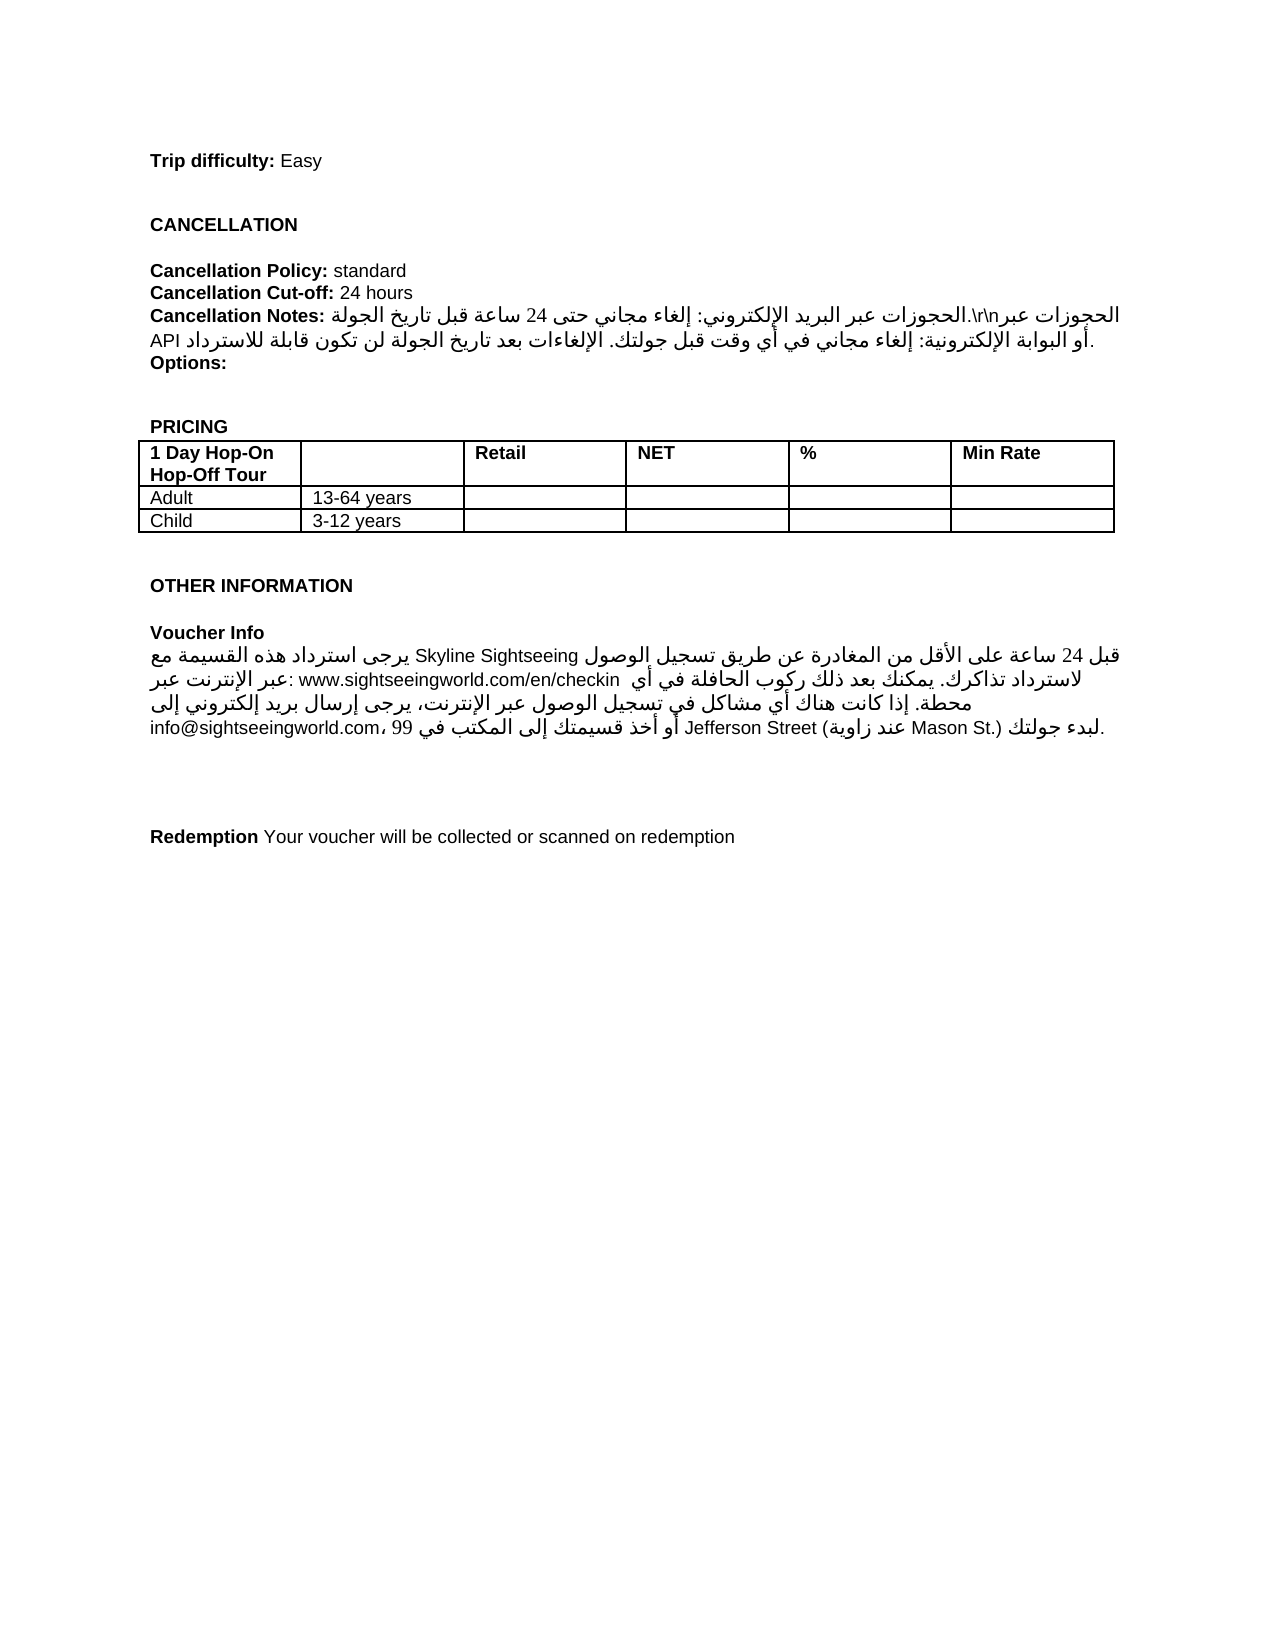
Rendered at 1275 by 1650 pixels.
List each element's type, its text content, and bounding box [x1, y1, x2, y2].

subtitle Cancellation [150, 214, 1125, 236]
text Cancellation Policy: standard [150, 260, 1125, 282]
table_cell [465, 487, 625, 508]
table_cell [790, 487, 950, 508]
table_cell [627, 510, 788, 531]
table_cell [952, 510, 1113, 531]
table_cell [952, 487, 1113, 508]
table_cell 3-12 years [302, 510, 463, 531]
table_cell Adult [140, 487, 300, 508]
table_header [302, 442, 463, 485]
text Cancellation Notes: الحجوزات عبر البريد الإلكتروني: إلغاء مجاني حتى 24 ساعة قبل تاريخ الجولة.\r\nالحجوزات عبر API أو البوابة الإلكترونية: إلغاء مجاني في أي وقت قبل جولتك. الإلغاءات بعد تاريخ الجولة لن تكون قابلة للاسترداد. [150, 303, 1125, 352]
table_header Retail [465, 442, 625, 485]
table_cell [465, 510, 625, 531]
subtitle Other Information [150, 575, 1125, 597]
table_cell [790, 510, 950, 531]
text Redemption Your voucher will be collected or scanned on redemption [150, 826, 1125, 847]
text يرجى استرداد هذه القسيمة مع Skyline Sightseeing قبل 24 ساعة على الأقل من المغادرة عن طريق تسجيل الوصول عبر الإنترنت عبر: www.sightseeingworld.com/en/checkin لاسترداد تذاكرك. يمكنك بعد ذلك ركوب الحافلة في أي محطة. إذا كانت هناك أي مشاكل في تسجيل الوصول عبر الإنترنت، يرجى إرسال بريد إلكتروني إلى info@sightseeingworld.com، أو أخذ قسيمتك إلى المكتب في 99 Jefferson Street (عند زاوية Mason St.) لبدء جولتك. [150, 643, 1125, 739]
text Cancellation Cut-off: 24 hours [150, 282, 1125, 303]
text Options: [150, 352, 1125, 373]
table_header % [790, 442, 950, 485]
subtitle Pricing [150, 416, 1125, 437]
table_cell 13-64 years [302, 487, 463, 508]
table_cell [627, 487, 788, 508]
text Voucher Info [150, 622, 1125, 643]
table_header Min Rate [952, 442, 1113, 485]
text Trip difficulty: Easy [150, 150, 1125, 172]
table_cell Child [140, 510, 300, 531]
table_header NET [627, 442, 788, 485]
table_header 1 Day Hop-On Hop-Off Tour [140, 442, 300, 485]
